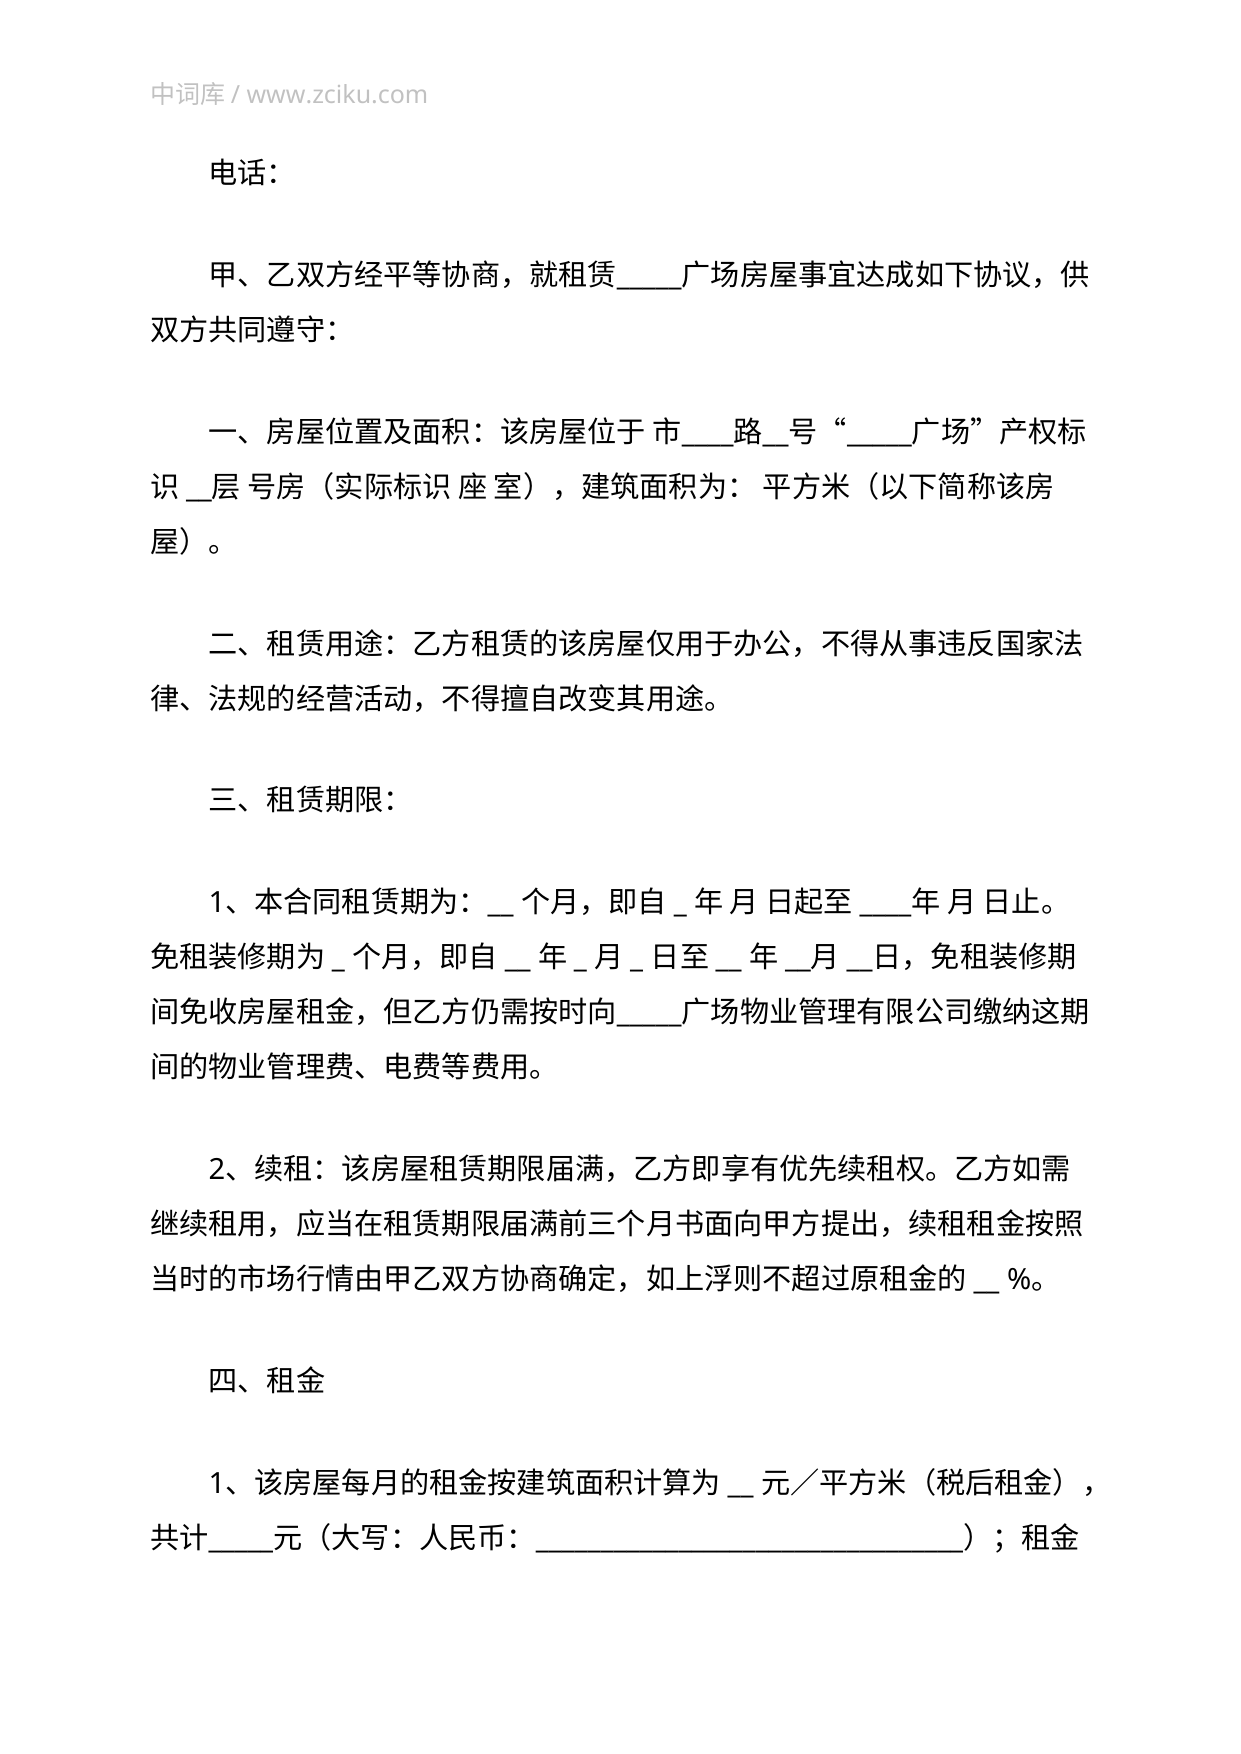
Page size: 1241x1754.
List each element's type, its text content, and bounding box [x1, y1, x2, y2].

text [150, 1459, 1090, 1557]
text 四、租金 [150, 1357, 1090, 1400]
text 三、租赁期限： [150, 777, 1090, 819]
text 一、房屋位置及面积：该房屋位于 市____路__号“_____广场”产权标识 __层 号房（实际标识 座 室），建筑面积为： 平方米（以下简称该房屋）。 [150, 408, 1090, 561]
text 电话： [150, 150, 1090, 192]
text 二、租赁用途：乙方租赁的该房屋仅用于办公，不得从事违反国家法律、法规的经营活动，不得擅自改变其用途。 [150, 620, 1090, 717]
text 1、本合同租赁期为：__ 个月，即自 _ 年 月 日起至 ____年 月 日止。免租装修期为 _ 个月，即自 __ 年 _ 月 _ 日至 __ 年 __月 __日，免租装修期间免收房屋租金，但乙方仍需按时向_____广场物业管理有限公司缴纳这期间的物业管理费、电费等费用。 [150, 879, 1090, 1086]
text 2、续租：该房屋租赁期限届满，乙方即享有优先续租权。乙方如需继续租用，应当在租赁期限届满前三个月书面向甲方提出，续租租金按照当时的市场行情由甲乙双方协商确定，如上浮则不超过原租金的 __ %。 [150, 1146, 1090, 1298]
text 甲、乙双方经平等协商，就租赁_____广场房屋事宜达成如下协议，供双方共同遵守： [150, 252, 1090, 349]
